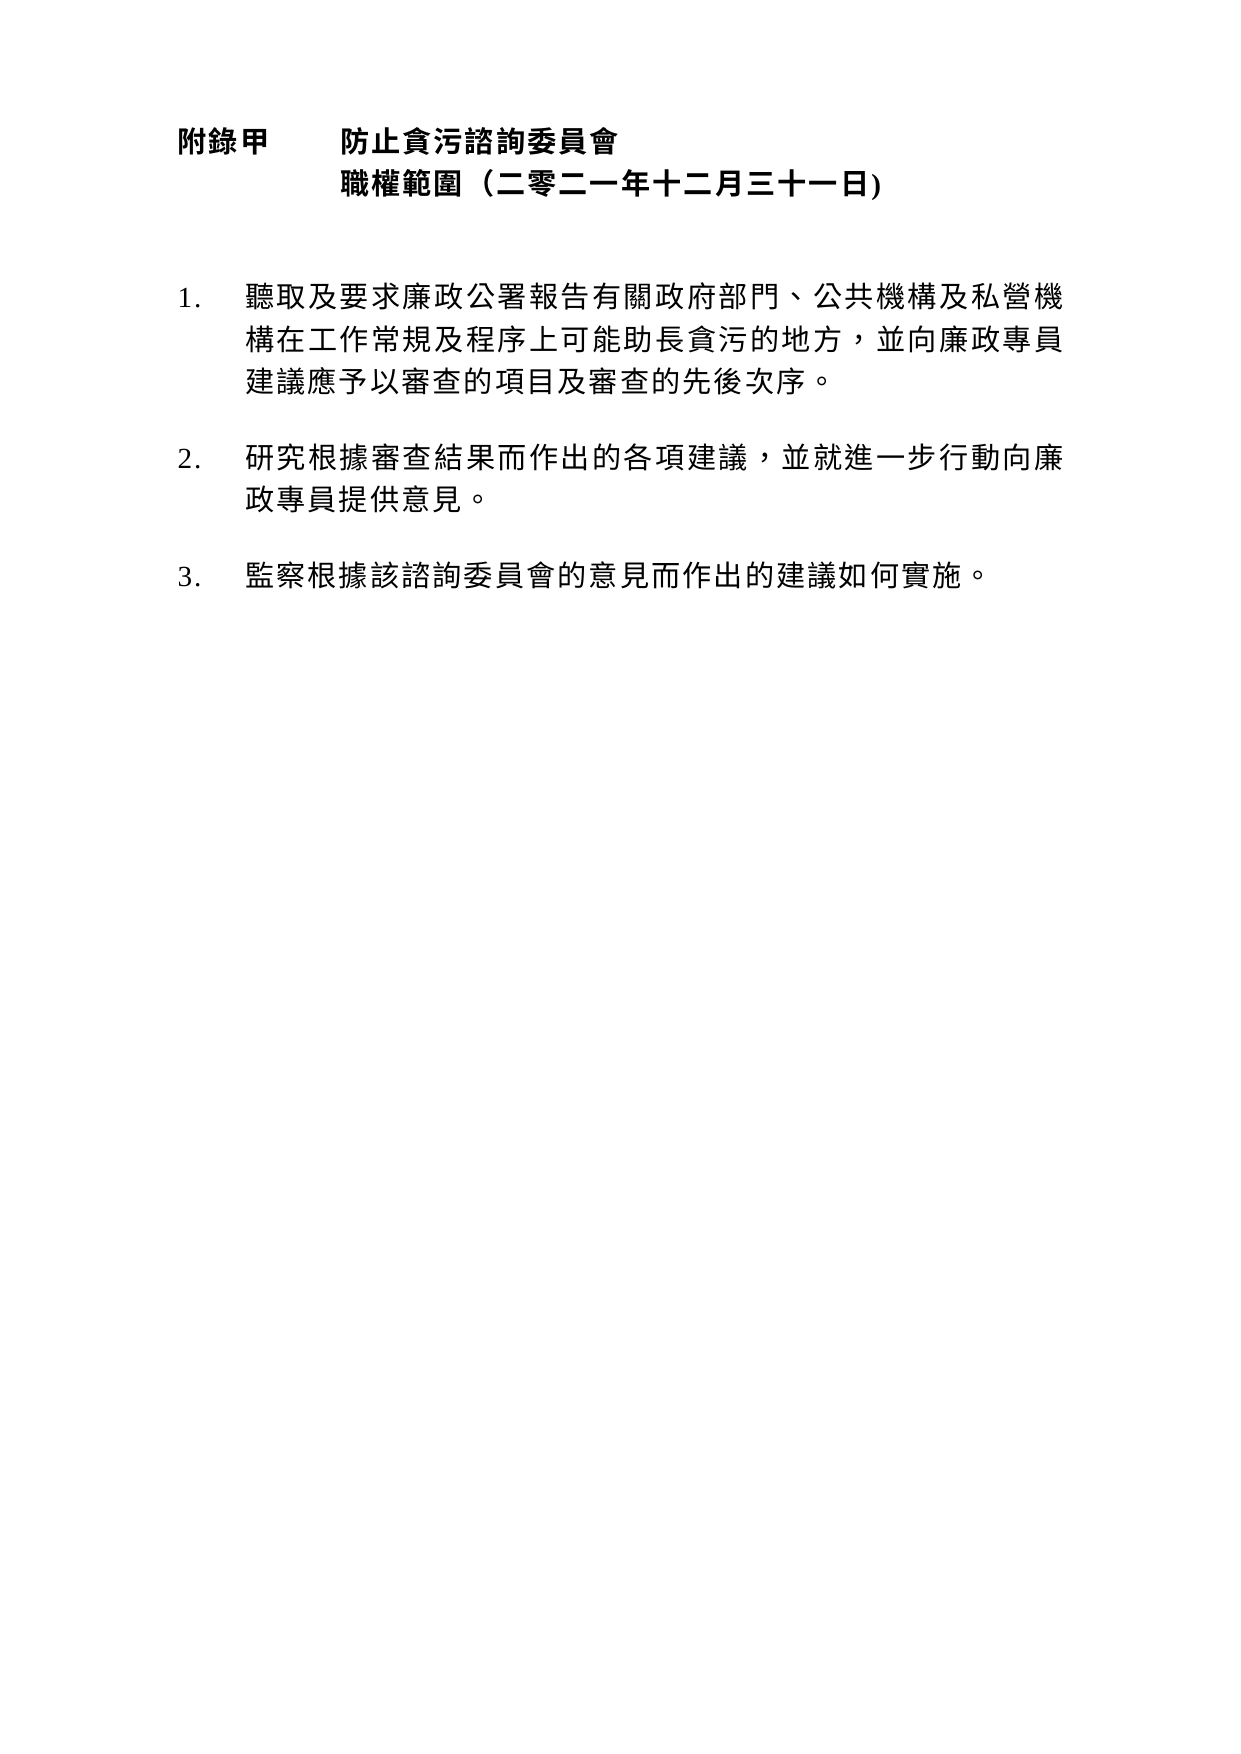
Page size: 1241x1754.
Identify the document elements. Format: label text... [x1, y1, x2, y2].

list 研究根據審查結果而作出的各項建議，並就進一步行動向廉政專員提供意見。 [177, 434, 1063, 519]
text 附錄甲 防止貪污諮詢委員會 [177, 118, 1063, 160]
list 監察根據該諮詢委員會的意見而作出的建議如何實施。 [177, 552, 1063, 594]
list 聽取及要求廉政公署報告有關政府部門、公共機構及私營機構在工作常規及程序上可能助長貪污的地方，並向廉政專員建議應予以審查的項目及審查的先後次序。 [177, 274, 1063, 401]
text 職權範圍（二零二一年十二月三十一日) [177, 160, 1063, 203]
